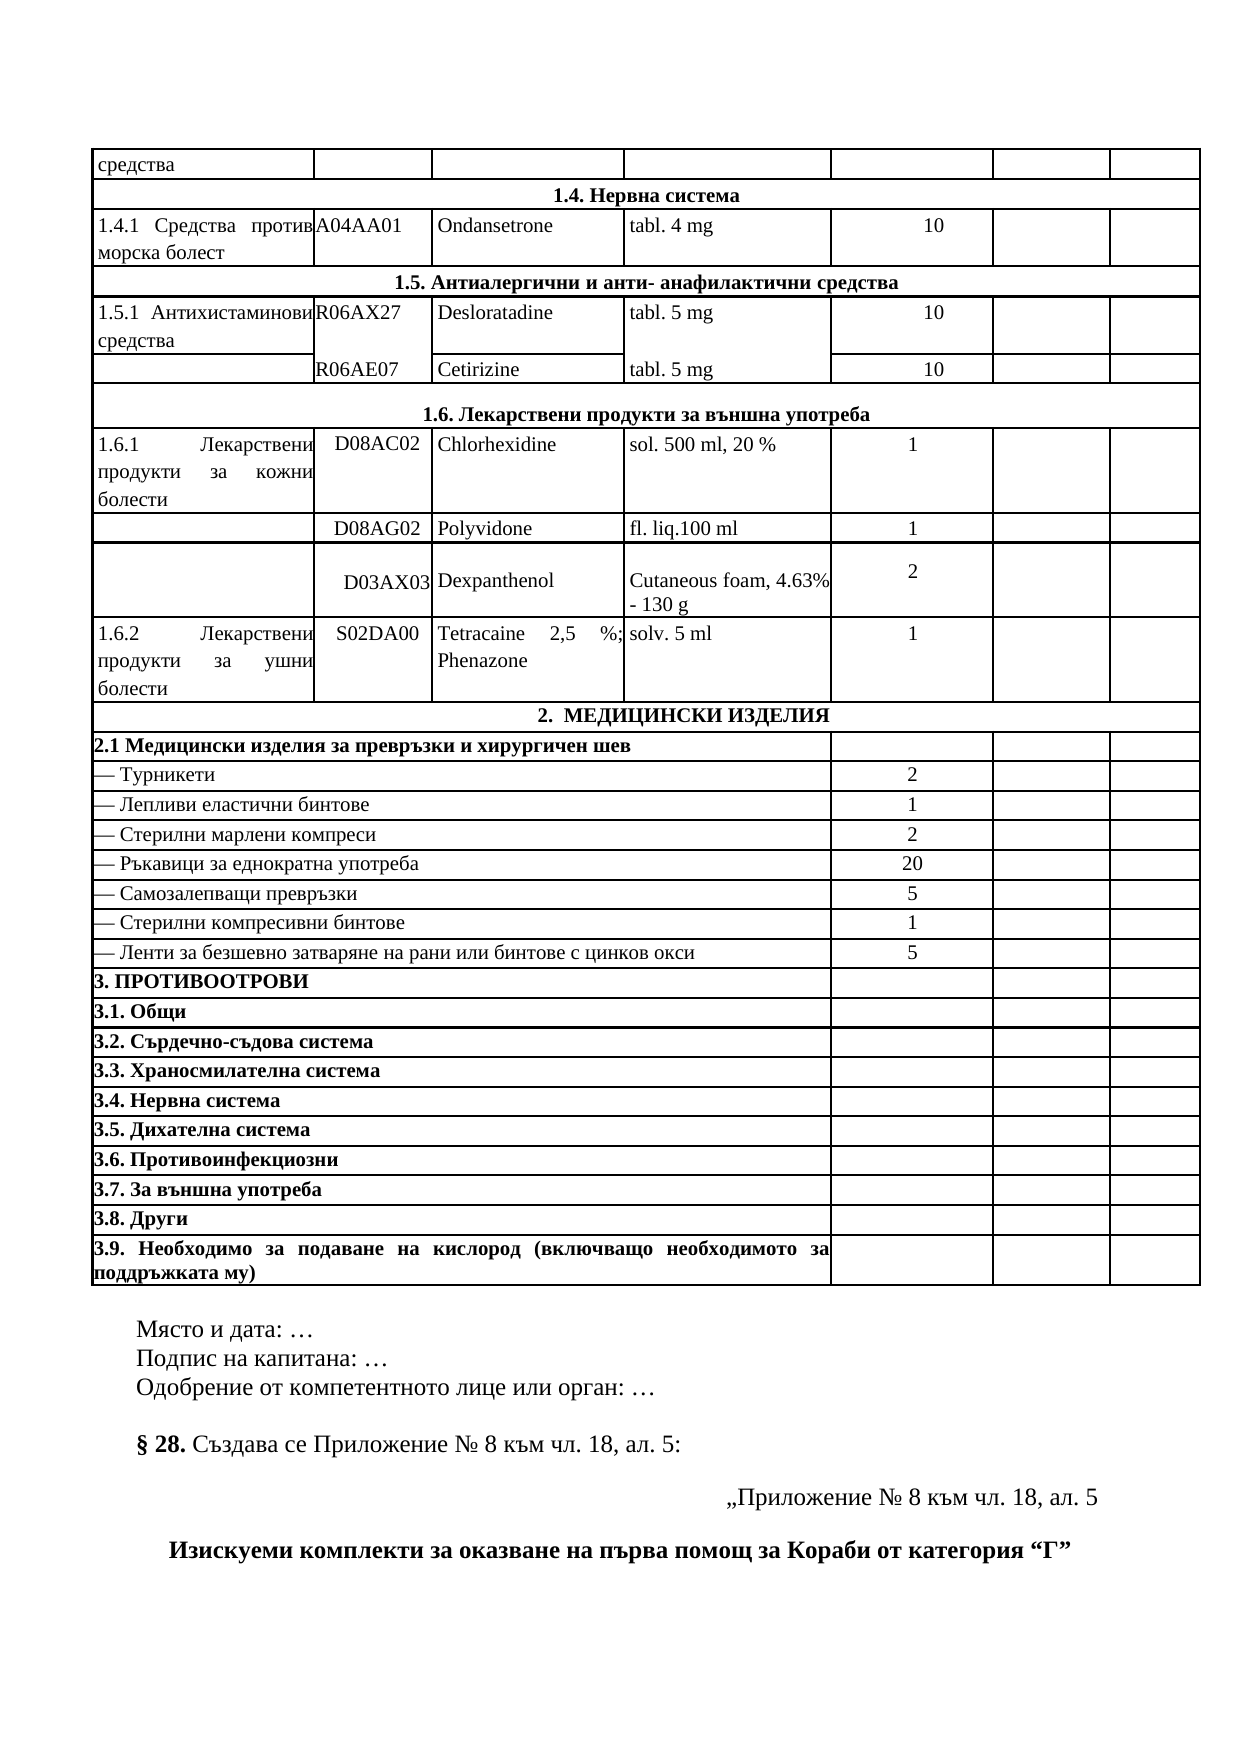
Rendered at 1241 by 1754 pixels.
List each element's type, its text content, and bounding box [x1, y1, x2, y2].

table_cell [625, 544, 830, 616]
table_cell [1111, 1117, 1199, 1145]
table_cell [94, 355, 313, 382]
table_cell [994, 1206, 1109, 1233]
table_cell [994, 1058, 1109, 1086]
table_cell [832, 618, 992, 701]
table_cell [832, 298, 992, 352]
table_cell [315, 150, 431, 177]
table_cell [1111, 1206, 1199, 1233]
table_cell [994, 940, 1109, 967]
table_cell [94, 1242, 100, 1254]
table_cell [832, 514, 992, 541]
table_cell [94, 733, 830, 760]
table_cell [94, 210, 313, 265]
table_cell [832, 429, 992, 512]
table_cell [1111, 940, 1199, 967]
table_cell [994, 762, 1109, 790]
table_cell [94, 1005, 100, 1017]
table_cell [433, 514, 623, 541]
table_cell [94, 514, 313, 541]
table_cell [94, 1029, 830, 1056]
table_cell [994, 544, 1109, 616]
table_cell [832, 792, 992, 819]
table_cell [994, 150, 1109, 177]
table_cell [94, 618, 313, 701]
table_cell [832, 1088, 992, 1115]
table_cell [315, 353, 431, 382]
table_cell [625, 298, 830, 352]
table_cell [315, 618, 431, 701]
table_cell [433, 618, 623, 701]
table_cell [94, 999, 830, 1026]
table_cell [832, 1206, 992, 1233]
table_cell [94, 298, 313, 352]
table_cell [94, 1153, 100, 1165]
text Подпис на капитана: … [136, 1343, 1104, 1372]
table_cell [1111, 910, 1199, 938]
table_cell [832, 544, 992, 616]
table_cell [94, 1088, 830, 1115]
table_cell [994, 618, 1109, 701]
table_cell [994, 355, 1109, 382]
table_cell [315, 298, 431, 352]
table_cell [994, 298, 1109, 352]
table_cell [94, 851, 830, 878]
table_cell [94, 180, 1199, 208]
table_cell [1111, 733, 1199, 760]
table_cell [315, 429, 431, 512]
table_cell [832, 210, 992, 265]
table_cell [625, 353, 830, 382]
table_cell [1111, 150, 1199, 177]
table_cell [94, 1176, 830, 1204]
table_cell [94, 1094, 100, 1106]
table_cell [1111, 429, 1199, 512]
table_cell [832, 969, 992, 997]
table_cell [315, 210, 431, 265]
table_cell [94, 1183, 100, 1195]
text § 28. Създава се Приложение № 8 към чл. 18, ал. 5: [136, 1429, 1104, 1458]
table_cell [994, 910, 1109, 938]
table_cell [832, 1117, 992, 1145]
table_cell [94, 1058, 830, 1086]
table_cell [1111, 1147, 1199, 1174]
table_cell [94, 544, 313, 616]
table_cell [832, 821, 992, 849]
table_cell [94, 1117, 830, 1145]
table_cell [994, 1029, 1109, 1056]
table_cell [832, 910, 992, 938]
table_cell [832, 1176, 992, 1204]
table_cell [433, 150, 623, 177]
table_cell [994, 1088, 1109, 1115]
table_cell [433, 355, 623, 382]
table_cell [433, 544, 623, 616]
text Място и дата: … [136, 1314, 1104, 1343]
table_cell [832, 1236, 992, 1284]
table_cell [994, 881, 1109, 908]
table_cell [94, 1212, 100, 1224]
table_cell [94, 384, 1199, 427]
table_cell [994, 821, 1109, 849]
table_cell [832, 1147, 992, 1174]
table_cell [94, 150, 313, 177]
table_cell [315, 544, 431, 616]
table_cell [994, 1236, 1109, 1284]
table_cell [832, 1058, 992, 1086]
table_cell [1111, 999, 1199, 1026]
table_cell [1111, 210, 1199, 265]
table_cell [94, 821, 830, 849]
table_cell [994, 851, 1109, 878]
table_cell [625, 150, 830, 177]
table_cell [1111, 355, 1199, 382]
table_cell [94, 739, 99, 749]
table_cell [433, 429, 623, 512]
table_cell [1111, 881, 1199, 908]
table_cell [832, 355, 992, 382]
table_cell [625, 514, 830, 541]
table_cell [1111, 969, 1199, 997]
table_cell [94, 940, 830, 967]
text „Приложение № 8 към чл. 18, ал. 5 [652, 1482, 1104, 1511]
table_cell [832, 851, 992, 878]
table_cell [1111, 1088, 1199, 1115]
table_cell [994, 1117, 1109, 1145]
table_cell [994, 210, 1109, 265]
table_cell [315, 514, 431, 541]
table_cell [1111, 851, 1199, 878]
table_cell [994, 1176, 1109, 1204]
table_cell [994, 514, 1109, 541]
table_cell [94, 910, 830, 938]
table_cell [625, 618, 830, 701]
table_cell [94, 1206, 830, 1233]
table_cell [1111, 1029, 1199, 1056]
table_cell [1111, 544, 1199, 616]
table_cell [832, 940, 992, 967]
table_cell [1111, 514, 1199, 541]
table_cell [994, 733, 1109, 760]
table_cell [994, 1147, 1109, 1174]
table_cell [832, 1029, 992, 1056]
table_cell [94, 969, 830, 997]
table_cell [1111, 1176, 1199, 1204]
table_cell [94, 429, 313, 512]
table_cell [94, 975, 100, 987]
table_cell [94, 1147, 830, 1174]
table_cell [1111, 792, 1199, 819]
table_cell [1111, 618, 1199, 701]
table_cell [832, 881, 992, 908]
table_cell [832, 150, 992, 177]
text Одобрение от компетентното лице или орган: … [136, 1372, 1104, 1401]
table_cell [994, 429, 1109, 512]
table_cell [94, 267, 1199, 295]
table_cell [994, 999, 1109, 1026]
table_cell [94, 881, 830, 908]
text Изискуеми комплекти за оказване на първа помощ за Кораби от категория “Г” [136, 1535, 1104, 1564]
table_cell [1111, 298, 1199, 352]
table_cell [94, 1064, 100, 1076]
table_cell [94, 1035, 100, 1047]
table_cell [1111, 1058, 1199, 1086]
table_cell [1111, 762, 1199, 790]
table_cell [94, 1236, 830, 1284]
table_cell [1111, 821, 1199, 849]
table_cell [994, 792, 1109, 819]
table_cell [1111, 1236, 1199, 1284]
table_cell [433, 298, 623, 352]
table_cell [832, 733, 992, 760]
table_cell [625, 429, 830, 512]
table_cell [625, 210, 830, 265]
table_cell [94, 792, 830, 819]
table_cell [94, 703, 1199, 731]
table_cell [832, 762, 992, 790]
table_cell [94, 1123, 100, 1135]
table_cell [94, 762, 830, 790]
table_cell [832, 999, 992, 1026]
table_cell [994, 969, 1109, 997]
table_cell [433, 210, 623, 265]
